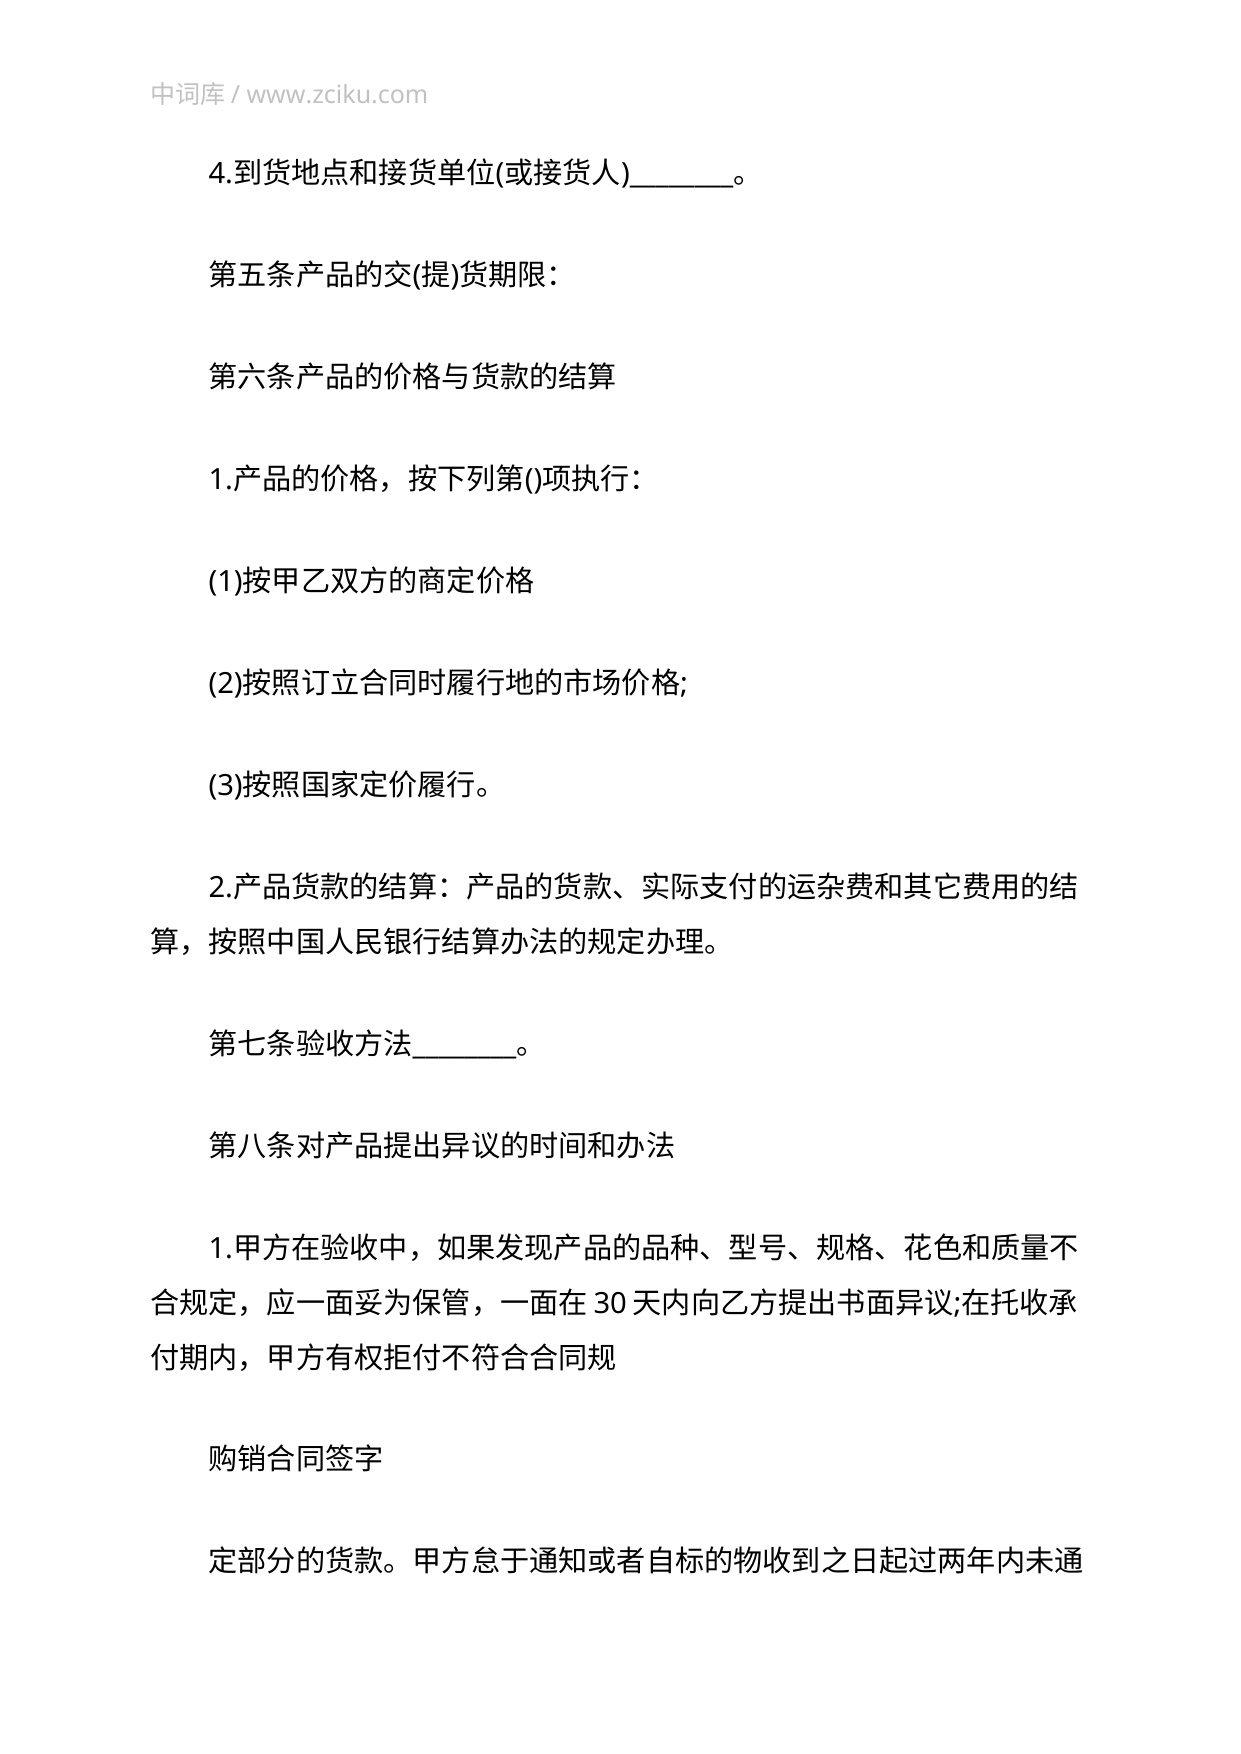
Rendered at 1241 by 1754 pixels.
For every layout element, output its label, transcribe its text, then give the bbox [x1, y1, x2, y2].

text 第六条产品的价格与货款的结算 [150, 354, 1090, 396]
text (1)按甲乙双方的商定价格 [150, 558, 1090, 600]
text 第五条产品的交(提)货期限： [150, 252, 1090, 294]
text 第八条对产品提出异议的时间和办法 [150, 1122, 1090, 1165]
text 1.甲方在验收中，如果发现产品的品种、型号、规格、花色和质量不合规定，应一面妥为保管，一面在30天内向乙方提出书面异议;在托收承付期内，甲方有权拒付不符合合同规 [150, 1224, 1090, 1376]
text 2.产品货款的结算：产品的货款、实际支付的运杂费和其它费用的结算，按照中国人民银行结算办法的规定办理。 [150, 864, 1090, 961]
text (3)按照国家定价履行。 [150, 762, 1090, 804]
text 1.产品的价格，按下列第()项执行： [150, 456, 1090, 498]
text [150, 1538, 1090, 1580]
text (2)按照订立合同时履行地的市场价格; [150, 660, 1090, 702]
text 购销合同签字 [150, 1436, 1090, 1478]
text 4.到货地点和接货单位(或接货人)________。 [150, 150, 1090, 192]
text 第七条验收方法________。 [150, 1020, 1090, 1063]
